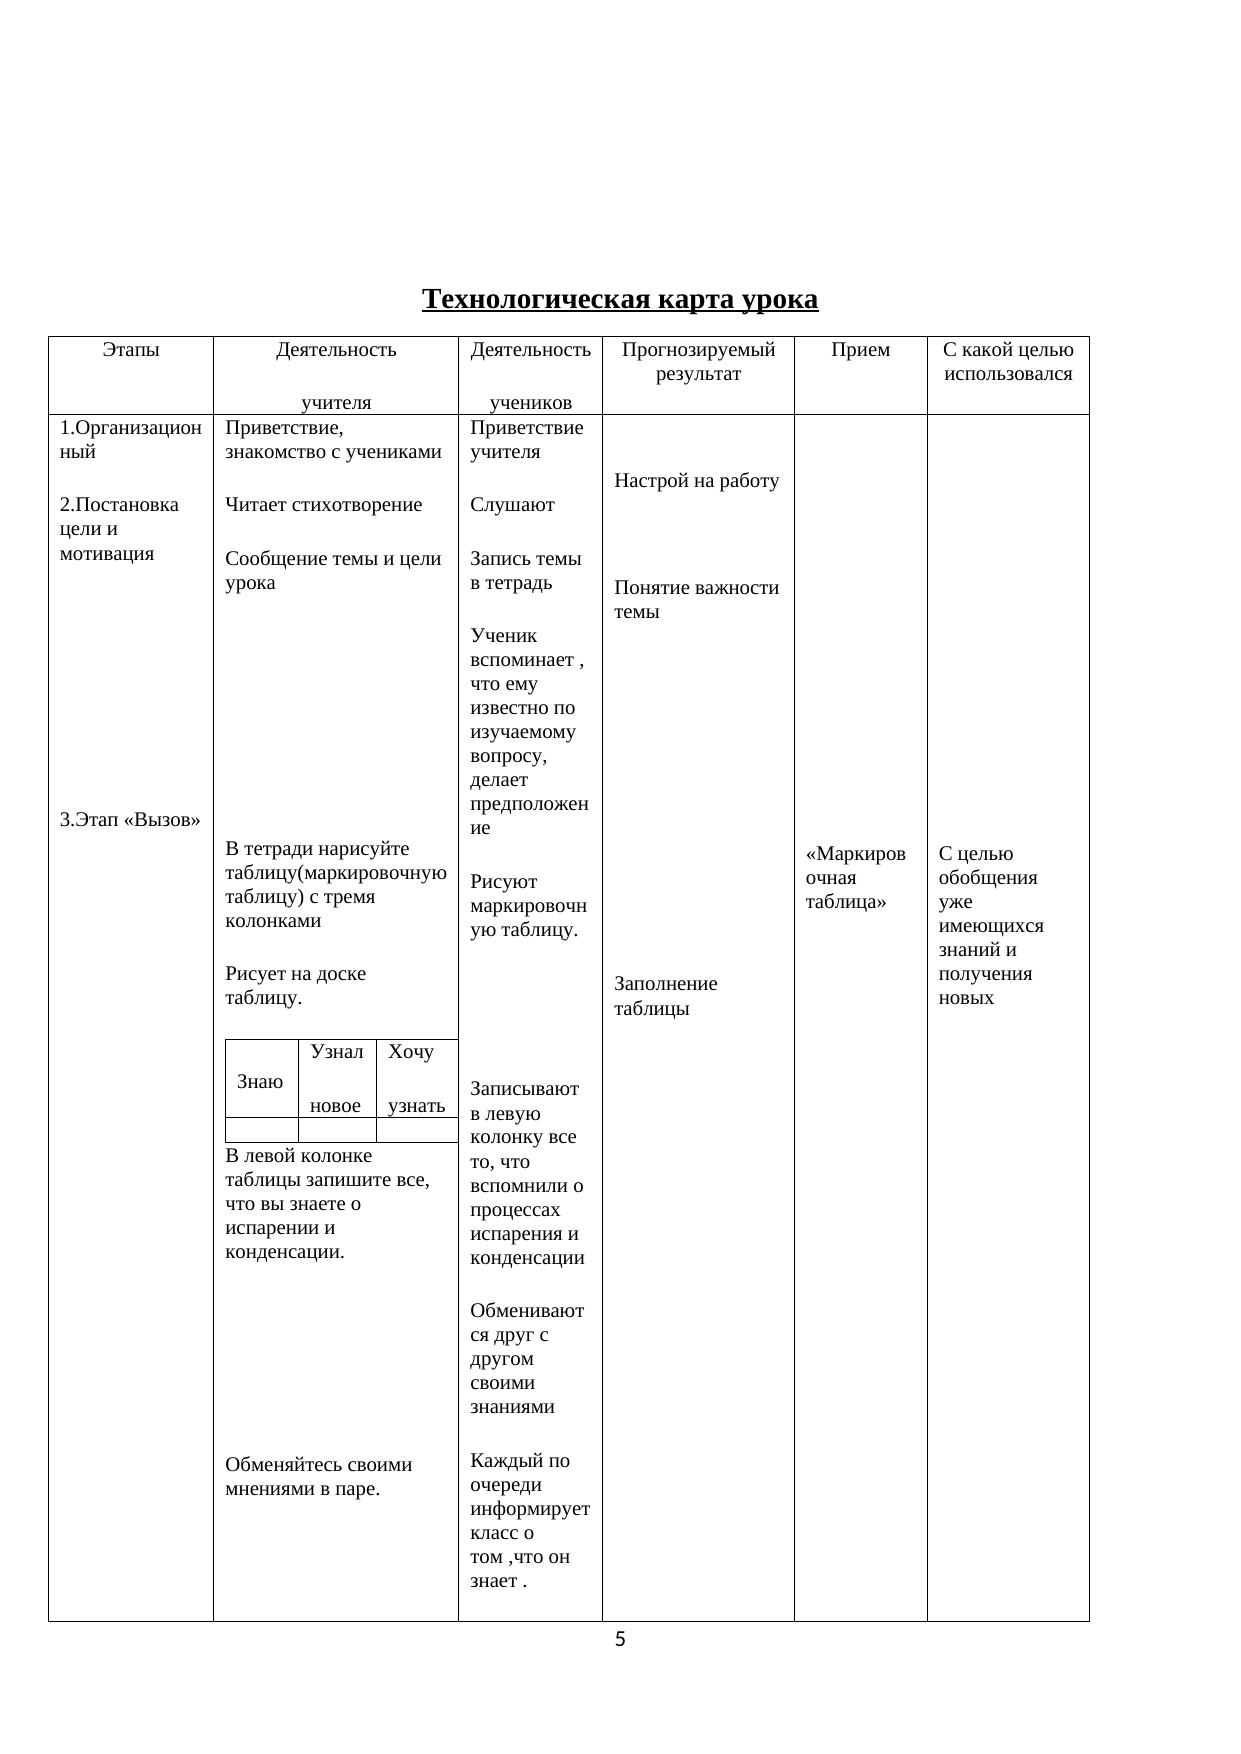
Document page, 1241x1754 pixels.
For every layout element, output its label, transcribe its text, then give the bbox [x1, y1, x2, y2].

table_header Прием [795, 337, 927, 414]
table_header Деятельность учеников [459, 337, 602, 414]
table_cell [214, 415, 458, 1621]
table_header Деятельность учителя [214, 337, 458, 414]
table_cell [928, 415, 1089, 1621]
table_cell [459, 415, 602, 1621]
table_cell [49, 415, 213, 1621]
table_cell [795, 415, 927, 1621]
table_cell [603, 415, 794, 1621]
table_header С какой целью использовался [928, 337, 1089, 414]
table_header Прогнозируемый результат [603, 337, 794, 414]
text Технологическая карта урока [118, 281, 1122, 315]
table_header Этапы [49, 337, 213, 414]
